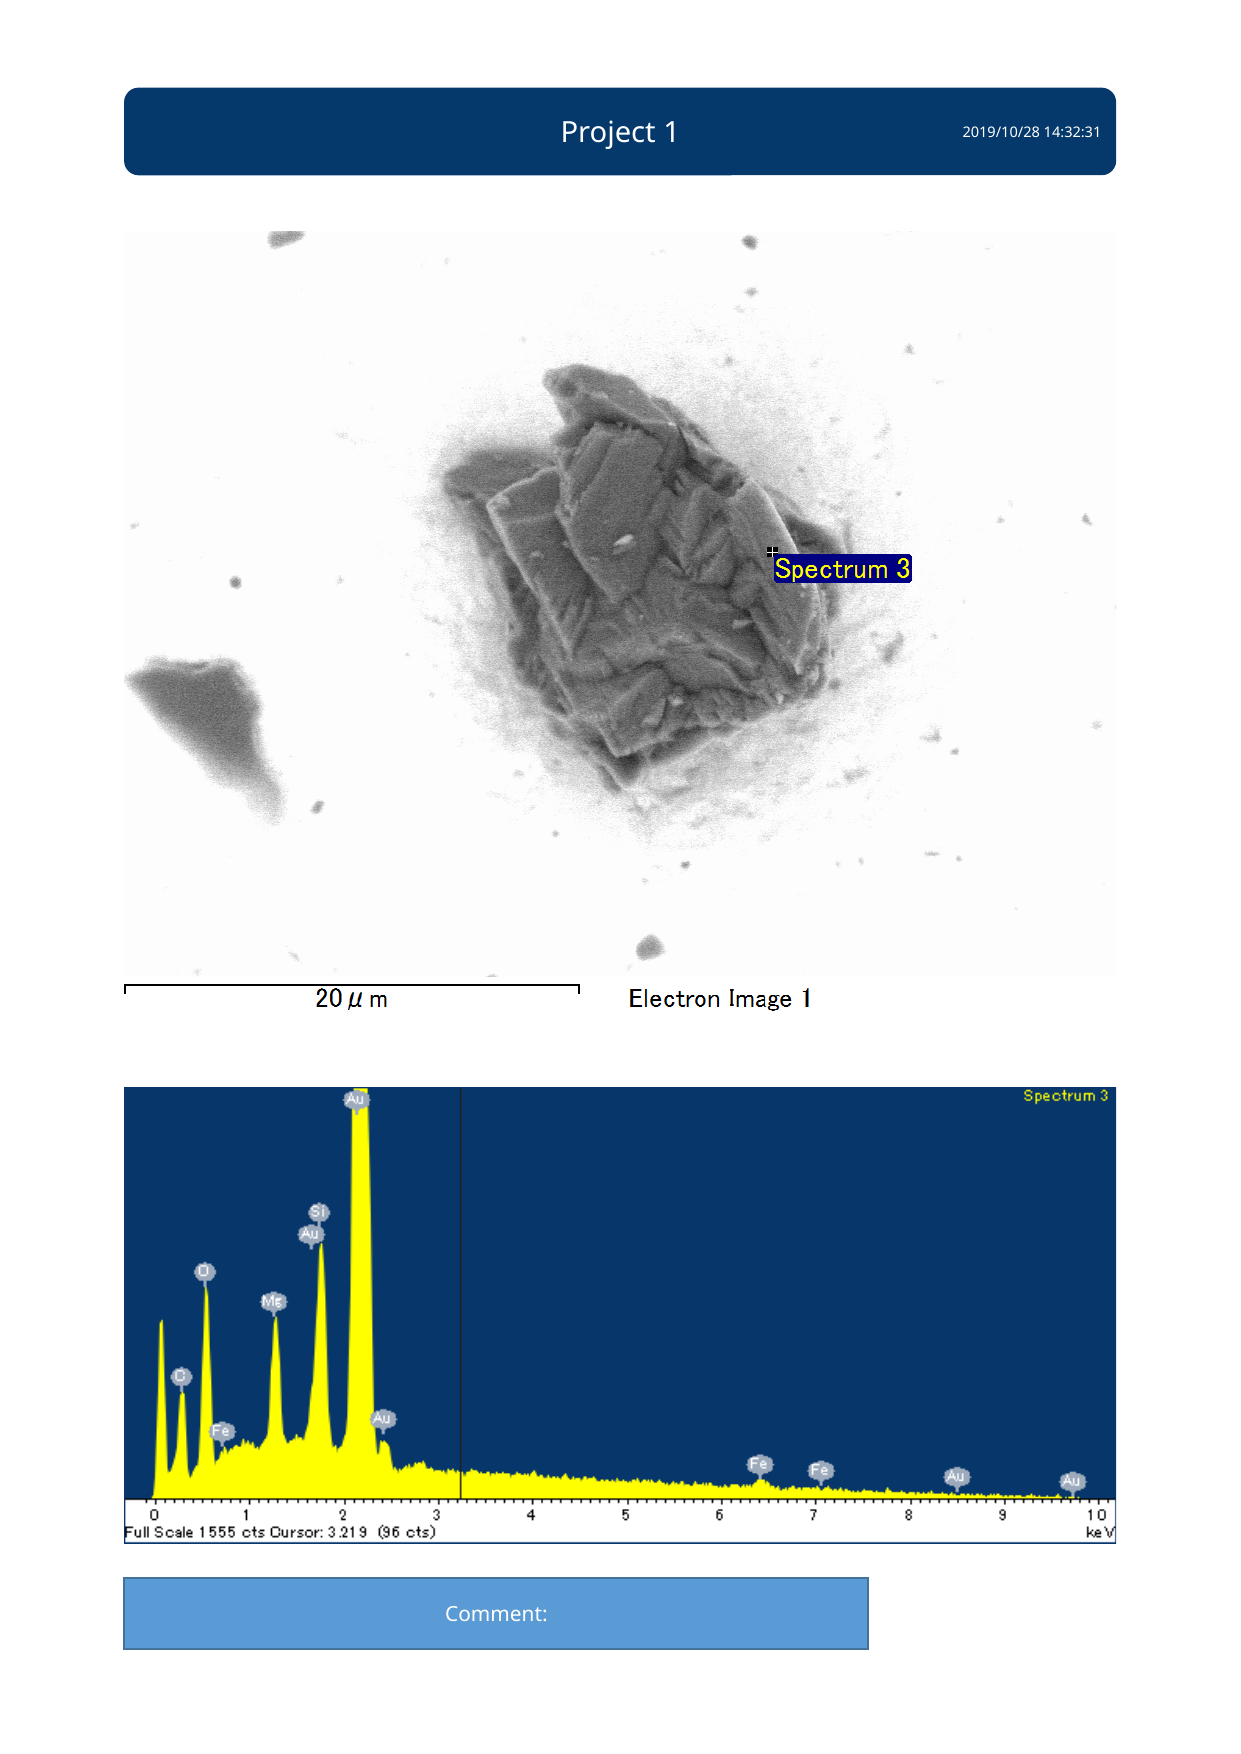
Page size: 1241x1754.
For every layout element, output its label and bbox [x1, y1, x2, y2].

picture [124, 1087, 1117, 1544]
picture [124, 192, 1117, 1053]
